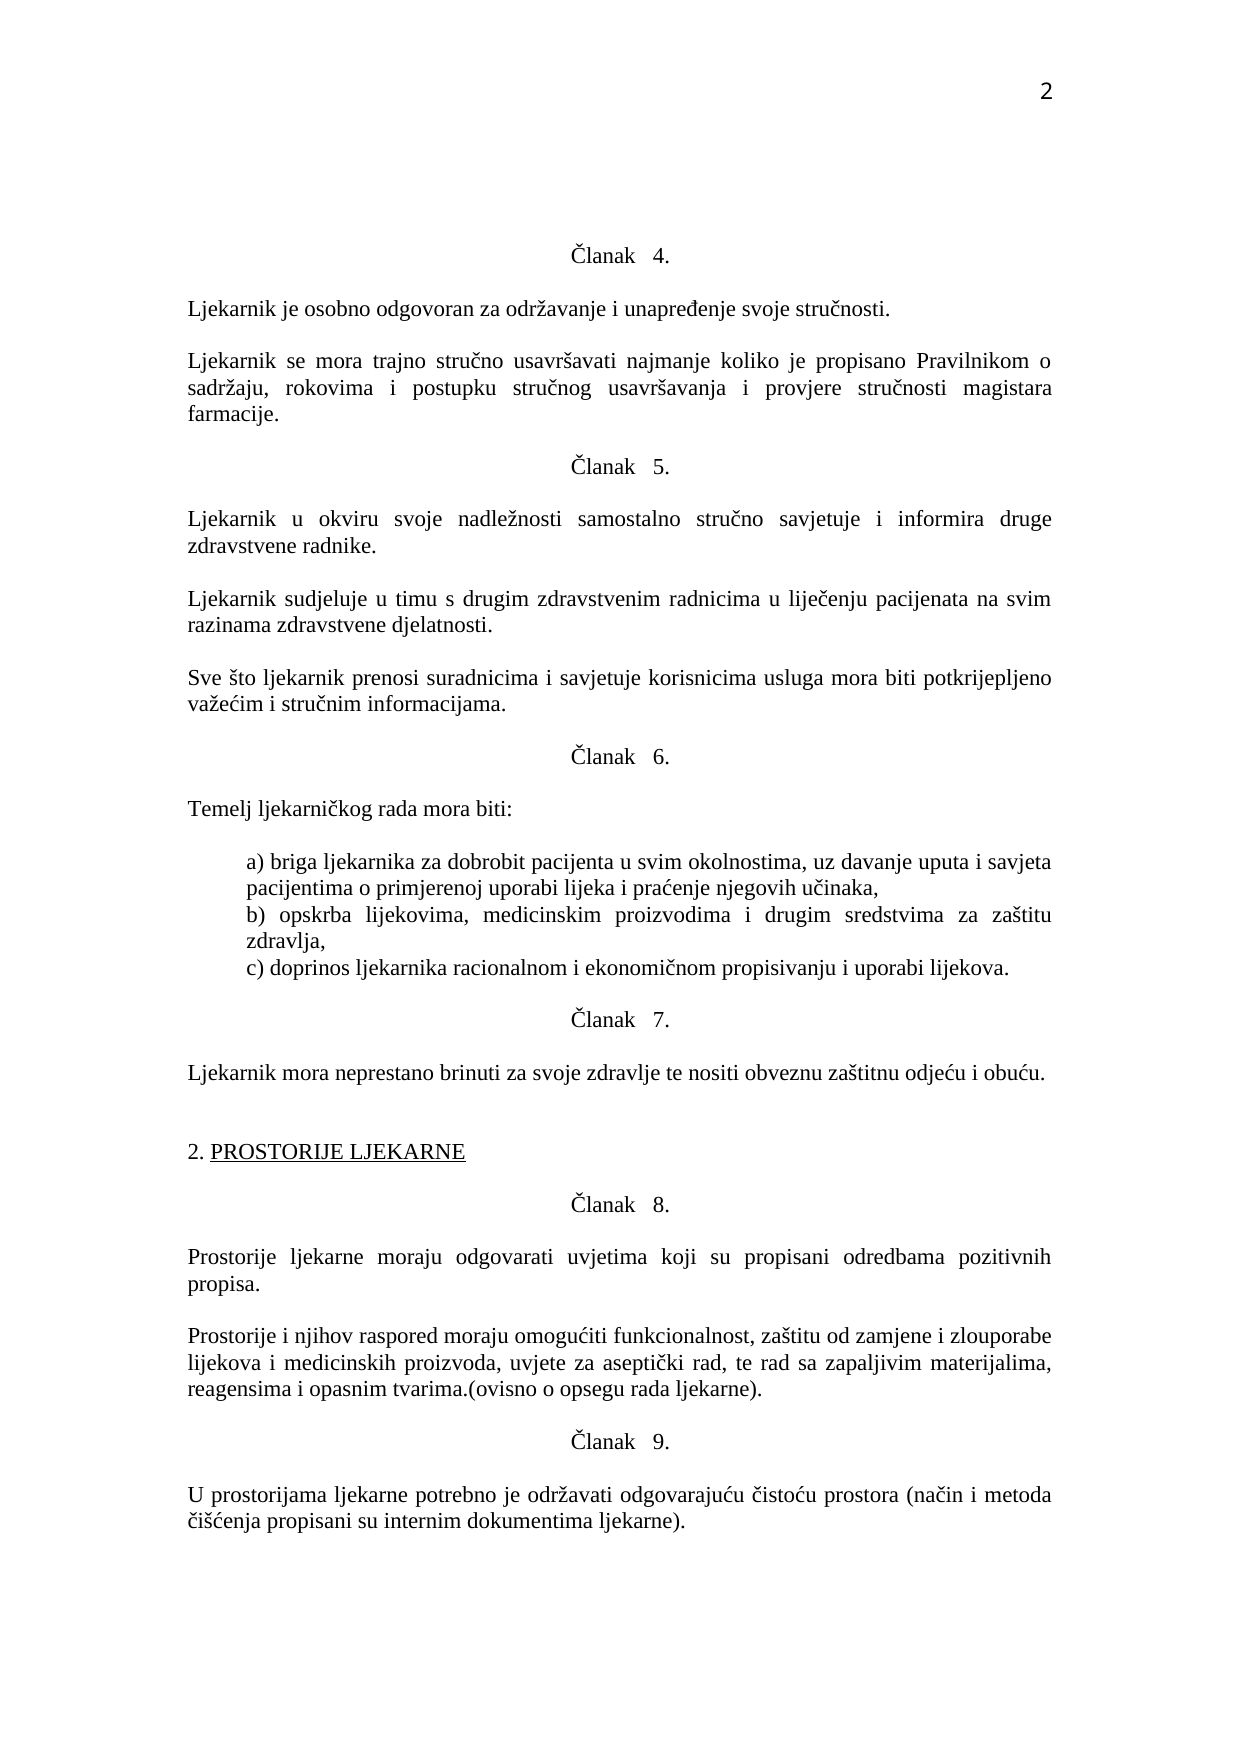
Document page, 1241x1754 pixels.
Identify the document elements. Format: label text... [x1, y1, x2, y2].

text Članak 5. [187, 453, 1053, 479]
text Članak 7. [187, 1006, 1053, 1033]
text Članak 4. [187, 242, 1053, 268]
text Prostorije ljekarne moraju odgovarati uvjetima koji su propisani odredbama pozitivnih propisa. [187, 1243, 1053, 1296]
text Ljekarnik sudjeluje u timu s drugim zdravstvenim radnicima u liječenju pacijenata na svim razinama zdravstvene djelatnosti. [187, 584, 1053, 637]
text a) briga ljekarnika za dobrobit pacijenta u svim okolnostima, uz davanje uputa i savjeta pacijentima o primjerenoj uporabi lijeka i praćenje njegovih učinaka, [246, 848, 1053, 901]
text Članak 8. [187, 1191, 1053, 1217]
text Ljekarnik je osobno odgovoran za održavanje i unapređenje svoje stručnosti. [187, 295, 1053, 321]
text b) opskrba lijekovima, medicinskim proizvodima i drugim sredstvima za zaštitu zdravlja, [246, 901, 1053, 953]
text Ljekarnik se mora trajno stručno usavršavati najmanje koliko je propisano Pravilnikom o sadržaju, rokovima i postupku stručnog usavršavanja i provjere stručnosti magistara farmacije. [187, 347, 1053, 426]
text c) doprinos ljekarnika racionalnom i ekonomičnom propisivanju i uporabi lijekova. [246, 953, 1053, 980]
text 2. PROSTORIJE LJEKARNE [187, 1138, 1053, 1164]
text Prostorije i njihov raspored moraju omogućiti funkcionalnost, zaštitu od zamjene i zlouporabe lijekova i medicinskih proizvoda, uvjete za aseptički rad, te rad sa zapaljivim materijalima, reagensima i opasnim tvarima.(ovisno o opsegu rada ljekarne). [187, 1322, 1053, 1402]
text Ljekarnik u okviru svoje nadležnosti samostalno stručno savjetuje i informira druge zdravstvene radnike. [187, 506, 1053, 558]
text U prostorijama ljekarne potrebno je održavati odgovarajuću čistoću prostora (način i metoda čišćenja propisani su internim dokumentima ljekarne). [187, 1481, 1053, 1533]
text Sve što ljekarnik prenosi suradnicima i savjetuje korisnicima usluga mora biti potkrijepljeno važećim i stručnim informacijama. [187, 664, 1053, 716]
text Članak 6. [187, 743, 1053, 769]
text Temelj ljekarničkog rada mora biti: [187, 795, 1053, 822]
text Članak 9. [187, 1428, 1053, 1454]
text Ljekarnik mora neprestano brinuti za svoje zdravlje te nositi obveznu zaštitnu odjeću i obuću. [187, 1059, 1053, 1085]
